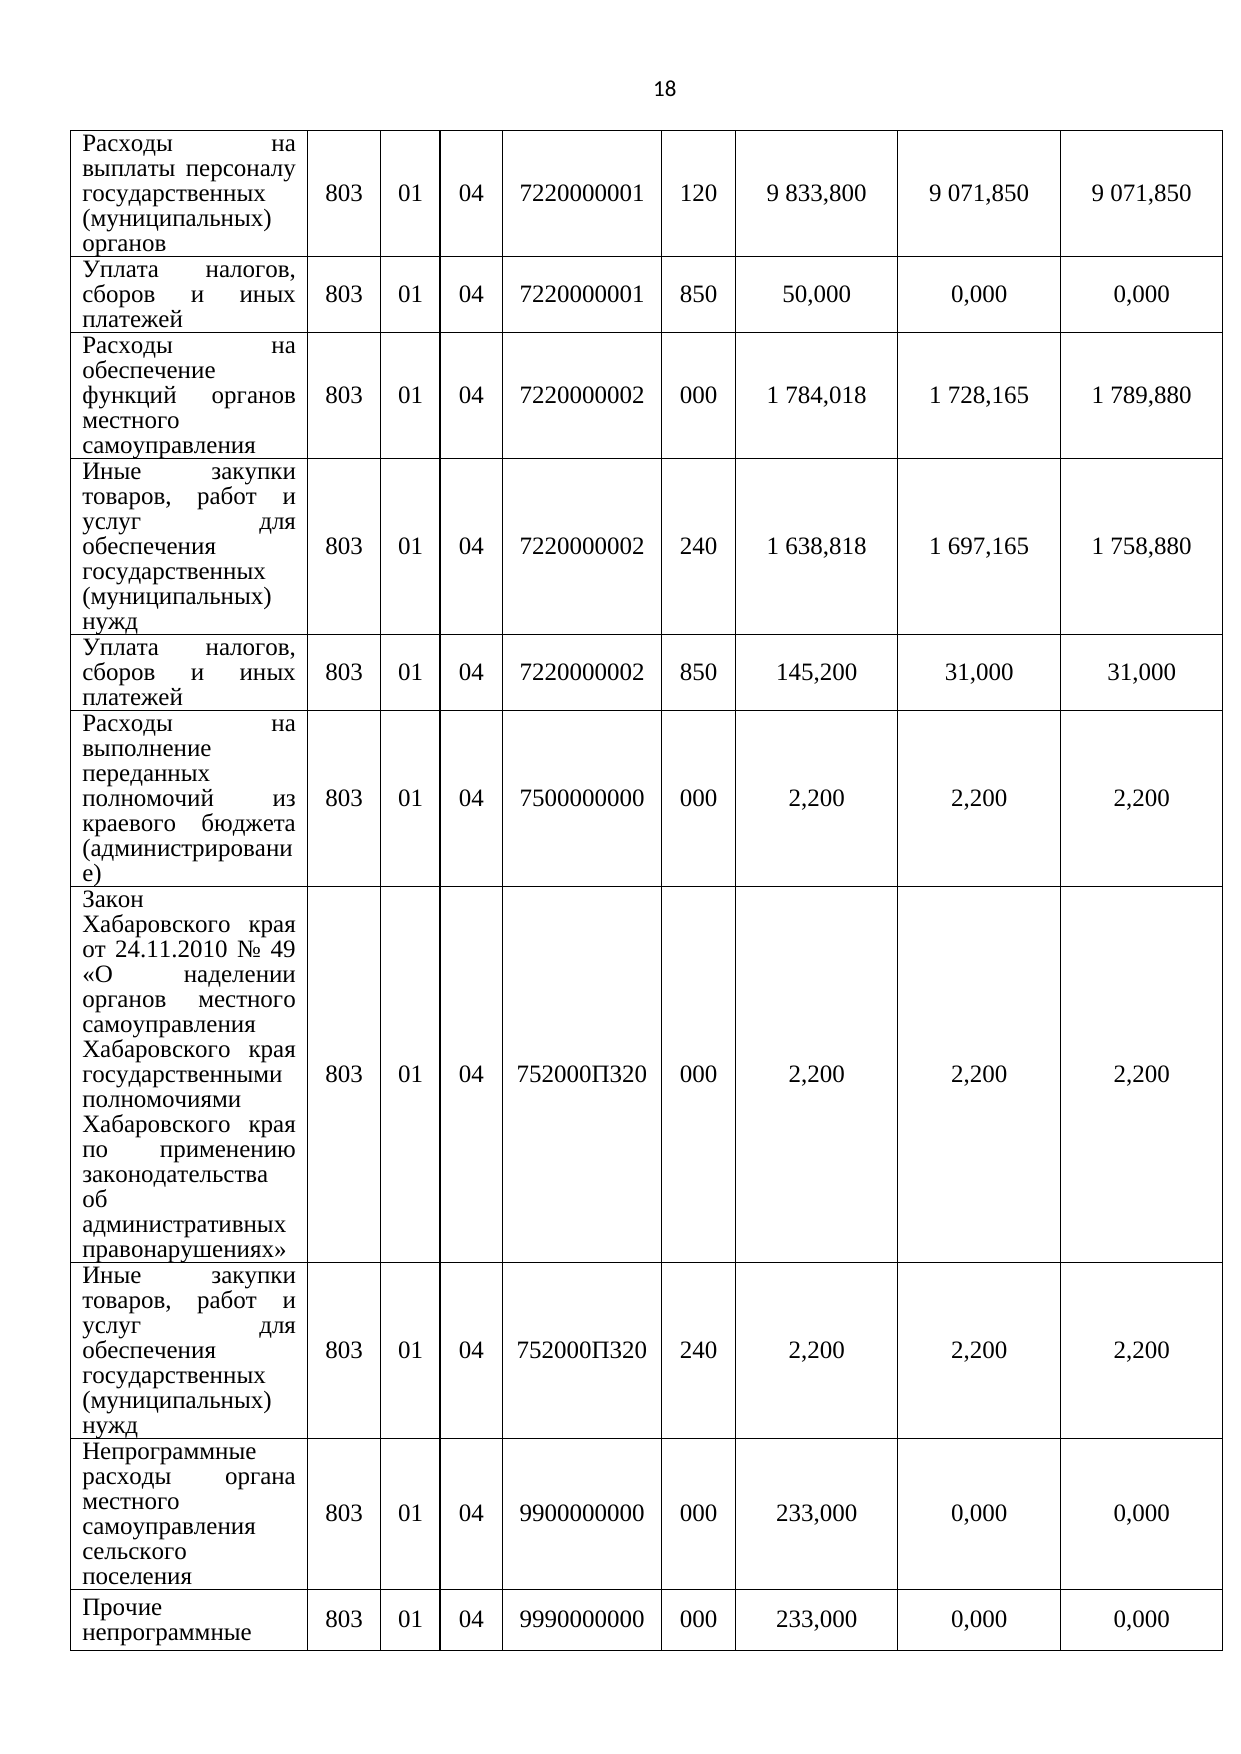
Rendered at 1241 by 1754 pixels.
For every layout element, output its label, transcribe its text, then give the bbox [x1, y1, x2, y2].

table_cell 000 [662, 1590, 735, 1649]
table_cell 7500000000 [503, 711, 661, 886]
table_cell 145,200 [736, 635, 897, 710]
table_cell 120 [662, 131, 735, 256]
table_cell 803 [308, 257, 380, 332]
table_cell 01 [381, 333, 439, 458]
table_cell Непрограммные расходы органа местного самоуправления сельского поселения [71, 1439, 307, 1589]
table_cell 2,200 [736, 711, 897, 886]
table_cell 803 [308, 1263, 380, 1438]
table_cell Расходы на выполнение переданных полномочий из краевого бюджета (администрирование) [71, 711, 307, 886]
table_cell 2,200 [1061, 711, 1222, 886]
table_cell 01 [381, 635, 439, 710]
table_cell Иные закупки товаров, работ и услуг для обеспечения государственных (муниципальных) нужд [71, 459, 307, 634]
table_cell 752000П320 [503, 1263, 661, 1438]
table_cell 01 [381, 1590, 439, 1649]
table_cell 9900000000 [503, 1439, 661, 1589]
table_cell 1 728,165 [898, 333, 1060, 458]
table_cell 2,200 [898, 711, 1060, 886]
table_cell 803 [308, 1439, 380, 1589]
table_cell 2,200 [1061, 1263, 1222, 1438]
table_cell 850 [662, 635, 735, 710]
table_cell 0,000 [1061, 257, 1222, 332]
table_cell 803 [308, 635, 380, 710]
table_cell 2,200 [898, 887, 1060, 1262]
table_cell 803 [308, 711, 380, 886]
table_cell 7220000001 [503, 257, 661, 332]
table_cell 000 [662, 1439, 735, 1589]
table_cell 01 [381, 257, 439, 332]
table_cell Уплата налогов, сборов и иных платежей [71, 635, 307, 710]
table_cell 04 [441, 1439, 502, 1589]
table_cell 803 [308, 1590, 380, 1649]
table_cell 01 [381, 711, 439, 886]
table_cell 240 [662, 1263, 735, 1438]
table_cell 9990000000 [503, 1590, 661, 1649]
table_cell 04 [441, 1263, 502, 1438]
table_cell 850 [662, 257, 735, 332]
table_cell 7220000002 [503, 333, 661, 458]
table_cell 233,000 [736, 1439, 897, 1589]
table_cell 1 784,018 [736, 333, 897, 458]
table_cell 31,000 [1061, 635, 1222, 710]
table_cell 1 638,818 [736, 459, 897, 634]
table_cell 0,000 [898, 1439, 1060, 1589]
table_cell 233,000 [736, 1590, 897, 1649]
table_cell 04 [441, 1590, 502, 1649]
table_cell 9 833,800 [736, 131, 897, 256]
table_cell 803 [308, 887, 380, 1262]
table_cell 803 [308, 131, 380, 256]
table_cell 1 789,880 [1061, 333, 1222, 458]
table_cell 0,000 [898, 1590, 1060, 1649]
table_cell 803 [308, 333, 380, 458]
table_cell 04 [441, 711, 502, 886]
table_cell 7220000001 [503, 131, 661, 256]
table_cell 2,200 [736, 1263, 897, 1438]
table_cell 9 071,850 [1061, 131, 1222, 256]
table_cell 04 [441, 131, 502, 256]
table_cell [71, 1590, 307, 1649]
table_cell 240 [662, 459, 735, 634]
table_cell 04 [441, 887, 502, 1262]
table_cell 000 [662, 887, 735, 1262]
table_cell 04 [441, 257, 502, 332]
table_cell 1 758,880 [1061, 459, 1222, 634]
table_cell 31,000 [898, 635, 1060, 710]
table_cell 01 [381, 1263, 439, 1438]
table_cell 000 [662, 333, 735, 458]
table_cell 000 [662, 711, 735, 886]
table_cell 01 [381, 459, 439, 634]
table_cell 752000П320 [503, 887, 661, 1262]
table_cell 04 [441, 459, 502, 634]
table_cell 803 [308, 459, 380, 634]
table_cell 2,200 [898, 1263, 1060, 1438]
table_cell 04 [441, 333, 502, 458]
table_cell 7220000002 [503, 635, 661, 710]
table_cell 50,000 [736, 257, 897, 332]
table_cell 0,000 [898, 257, 1060, 332]
table_cell 2,200 [1061, 887, 1222, 1262]
table_cell Расходы на обеспечение функций органов местного самоуправления [71, 333, 307, 458]
table_cell 7220000002 [503, 459, 661, 634]
table_cell 0,000 [1061, 1590, 1222, 1649]
table_cell Уплата налогов, сборов и иных платежей [71, 257, 307, 332]
table_cell 9 071,850 [898, 131, 1060, 256]
table_cell Закон Хабаровского края от 24.11.2010 № 49 «О наделении органов местного самоуправления Хабаровского края государственными полномочиями Хабаровского края по применению законодательства об административных правонарушениях» [71, 887, 307, 1262]
table_cell 01 [381, 1439, 439, 1589]
table_cell 2,200 [736, 887, 897, 1262]
table_cell 1 697,165 [898, 459, 1060, 634]
table_cell 0,000 [1061, 1439, 1222, 1589]
table_cell 01 [381, 131, 439, 256]
table_cell Расходы на выплаты персоналу государственных (муниципальных) органов [71, 131, 307, 256]
table_cell Иные закупки товаров, работ и услуг для обеспечения государственных (муниципальных) нужд [71, 1263, 307, 1438]
table_cell 01 [381, 887, 439, 1262]
table_cell 04 [441, 635, 502, 710]
